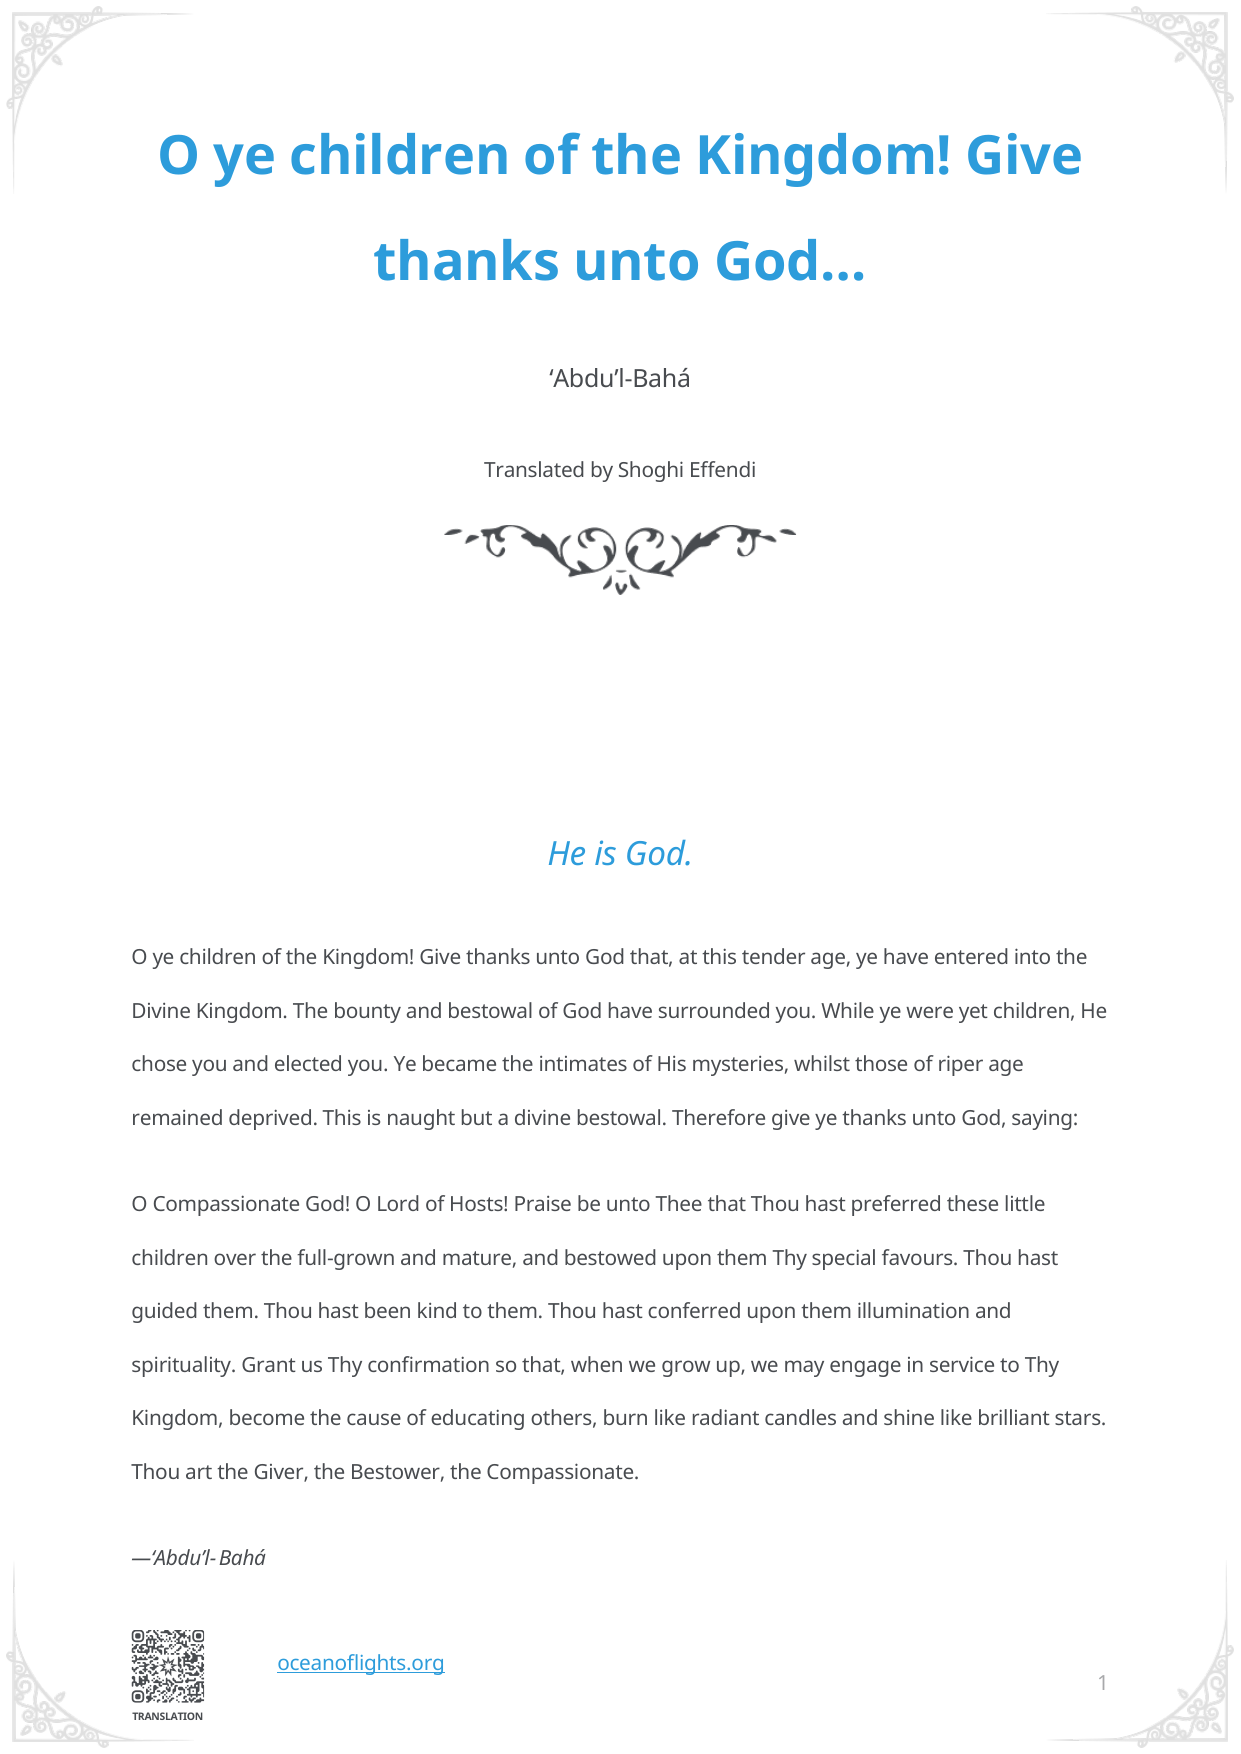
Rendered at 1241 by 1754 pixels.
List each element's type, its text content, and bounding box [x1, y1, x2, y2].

picture [1046, 6, 1234, 194]
text —‘Abdu’l‑Bahá [131, 1543, 1109, 1572]
picture [6, 1560, 205, 1748]
text O Compassionate God! O Lord of Hosts! Praise be unto Thee that Thou hast preferred these little children over the full-grown and mature, and bestowed upon them Thy special favours. Thou hast guided them. Thou hast been kind to them. Thou hast conferred upon them illumination and spirituality. Grant us Thy confirmation so that, when we grow up, we may engage in service to Thy Kingdom, become the cause of educating others, burn like radiant candles and shine like brilliant stars. Thou art the Giver, the Bestower, the Compassionate. [131, 1189, 1109, 1485]
text ‘Abdu’l-Bahá [131, 361, 1109, 395]
text O ye children of the Kingdom! Give thanks unto God that, at this tender age, ye have entered into the Divine Kingdom. The bounty and bestowal of God have surrounded you. While ye were yet children, He chose you and elected you. Ye became the intimates of His mysteries, whilst those of riper age remained deprived. This is naught but a divine bestowal. Therefore give ye thanks unto God, saying: [131, 942, 1109, 1131]
picture [6, 6, 194, 194]
subtitle He is God. [131, 830, 1109, 875]
picture [1046, 1560, 1234, 1748]
text Translated by Shoghi Effendi [131, 455, 1109, 484]
title O ye children of the Kingdom! Give thanks unto God… [131, 117, 1109, 296]
picture [444, 525, 797, 595]
